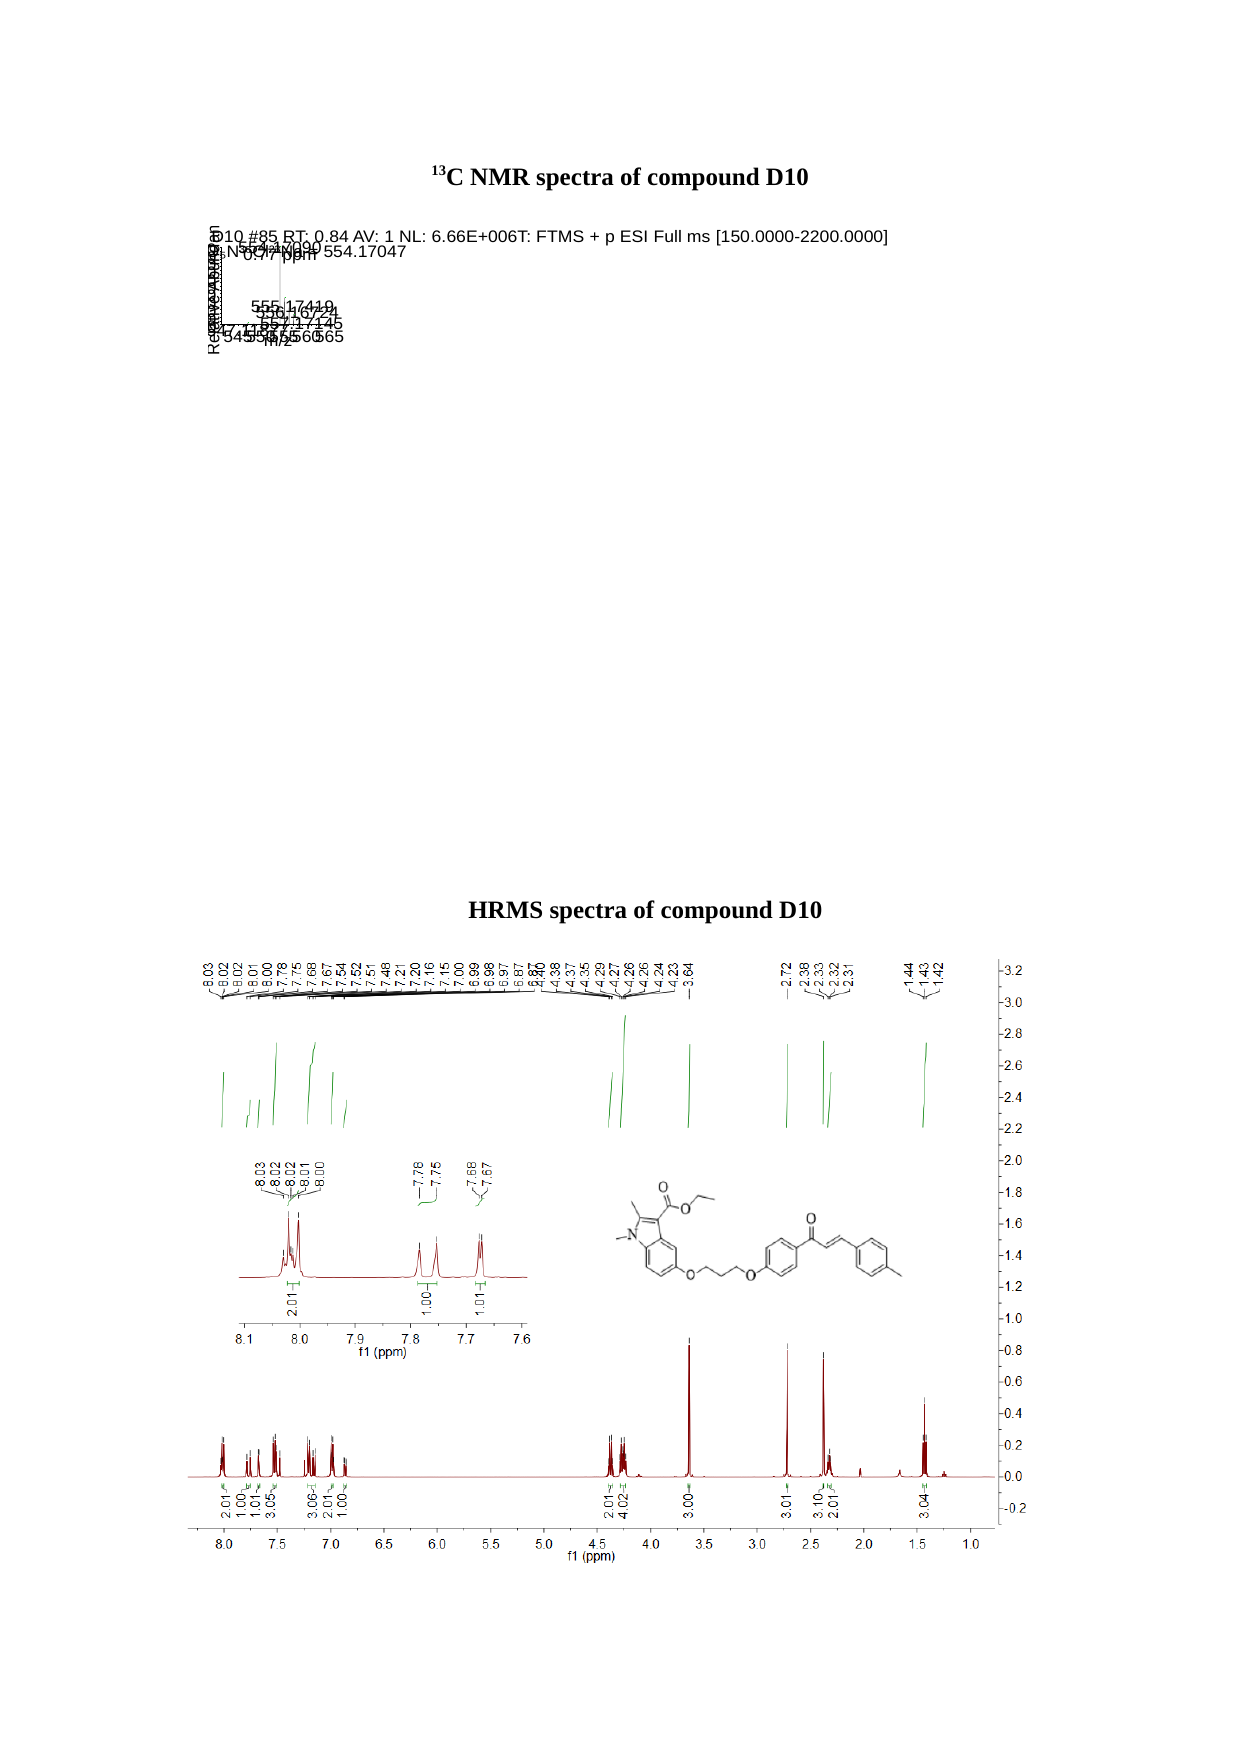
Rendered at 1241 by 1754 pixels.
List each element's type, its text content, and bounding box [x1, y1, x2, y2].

text HRMS spectra of compound D10 [187, 895, 1053, 924]
picture [187, 959, 1053, 1564]
text 13C NMR spectra of compound D10 [187, 162, 1053, 191]
